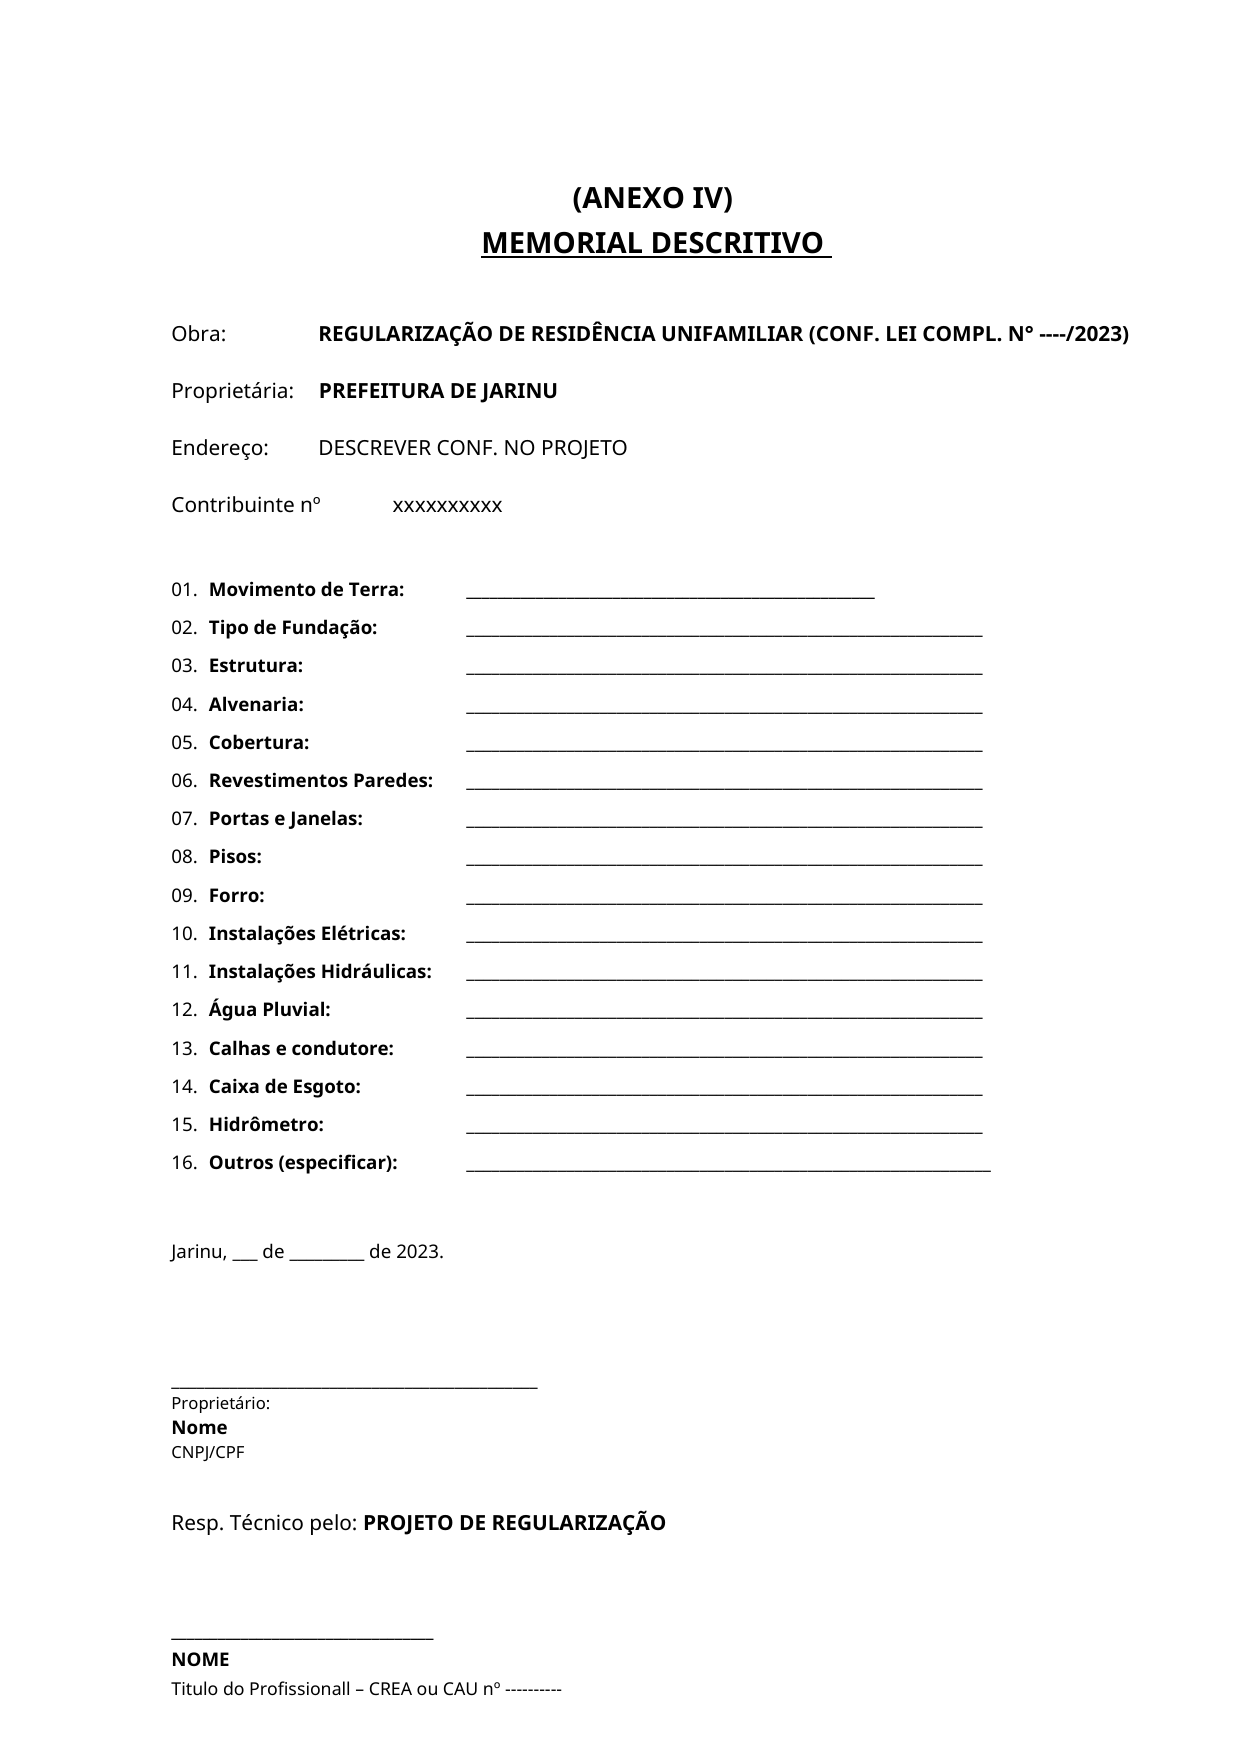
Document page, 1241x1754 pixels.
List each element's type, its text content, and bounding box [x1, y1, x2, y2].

list Pisos: ______________________________________________________________ [171, 844, 1134, 869]
list Alvenaria: ______________________________________________________________ [171, 691, 1134, 716]
text Proprietária: PREFEITURA DE JARINU [171, 376, 1134, 405]
list Cobertura: ______________________________________________________________ [171, 729, 1134, 754]
list Água Pluvial: ______________________________________________________________ [171, 997, 1134, 1022]
list Caixa de Esgoto: ______________________________________________________________ [171, 1073, 1134, 1099]
text CNPJ/CPF [171, 1440, 706, 1463]
text Jarinu, ___ de _________ de 2023. [171, 1239, 706, 1264]
list Instalações Elétricas: ______________________________________________________________ [171, 920, 1134, 946]
text Obra: REGULARIZAÇÃO DE RESIDÊNCIA UNIFAMILIAR (CONF. LEI COMPL. N° ----/2023) [171, 319, 1134, 348]
list Revestimentos Paredes: ______________________________________________________________ [171, 767, 1134, 793]
text ____________________________________________ [171, 1366, 706, 1392]
list Calhas e condutore: ______________________________________________________________ [171, 1035, 1134, 1060]
list Portas e Janelas: ______________________________________________________________ [171, 806, 1134, 831]
list Estrutura: ______________________________________________________________ [171, 653, 1134, 678]
text Nome [171, 1415, 706, 1440]
list Outros (especificar): _______________________________________________________________ [171, 1149, 1134, 1175]
list Tipo de Fundação: ______________________________________________________________ [171, 614, 1134, 640]
list Forro: ______________________________________________________________ [171, 882, 1134, 907]
text NOME [171, 1647, 1240, 1672]
text Endereço: DESCREVER CONF. NO PROJETO [171, 433, 1134, 462]
text (ANEXO IV) [171, 177, 1134, 217]
list Hidrômetro: ______________________________________________________________ [171, 1111, 1134, 1137]
text MEMORIAL DESCRITIVO [171, 223, 1134, 262]
text Contribuinte nº xxxxxxxxxx [171, 490, 1134, 518]
text Resp. Técnico pelo: PROJETO DE REGULARIZAÇÃO [171, 1508, 706, 1537]
text Proprietário: [171, 1392, 706, 1415]
list Movimento de Terra: _____________________________________________________ [171, 576, 1134, 602]
text __________________________________ [171, 1617, 1240, 1643]
text Titulo do Profissionall – CREA ou CAU nº ---------- [171, 1676, 1240, 1700]
list Instalações Hidráulicas: ______________________________________________________________ [171, 958, 1134, 984]
